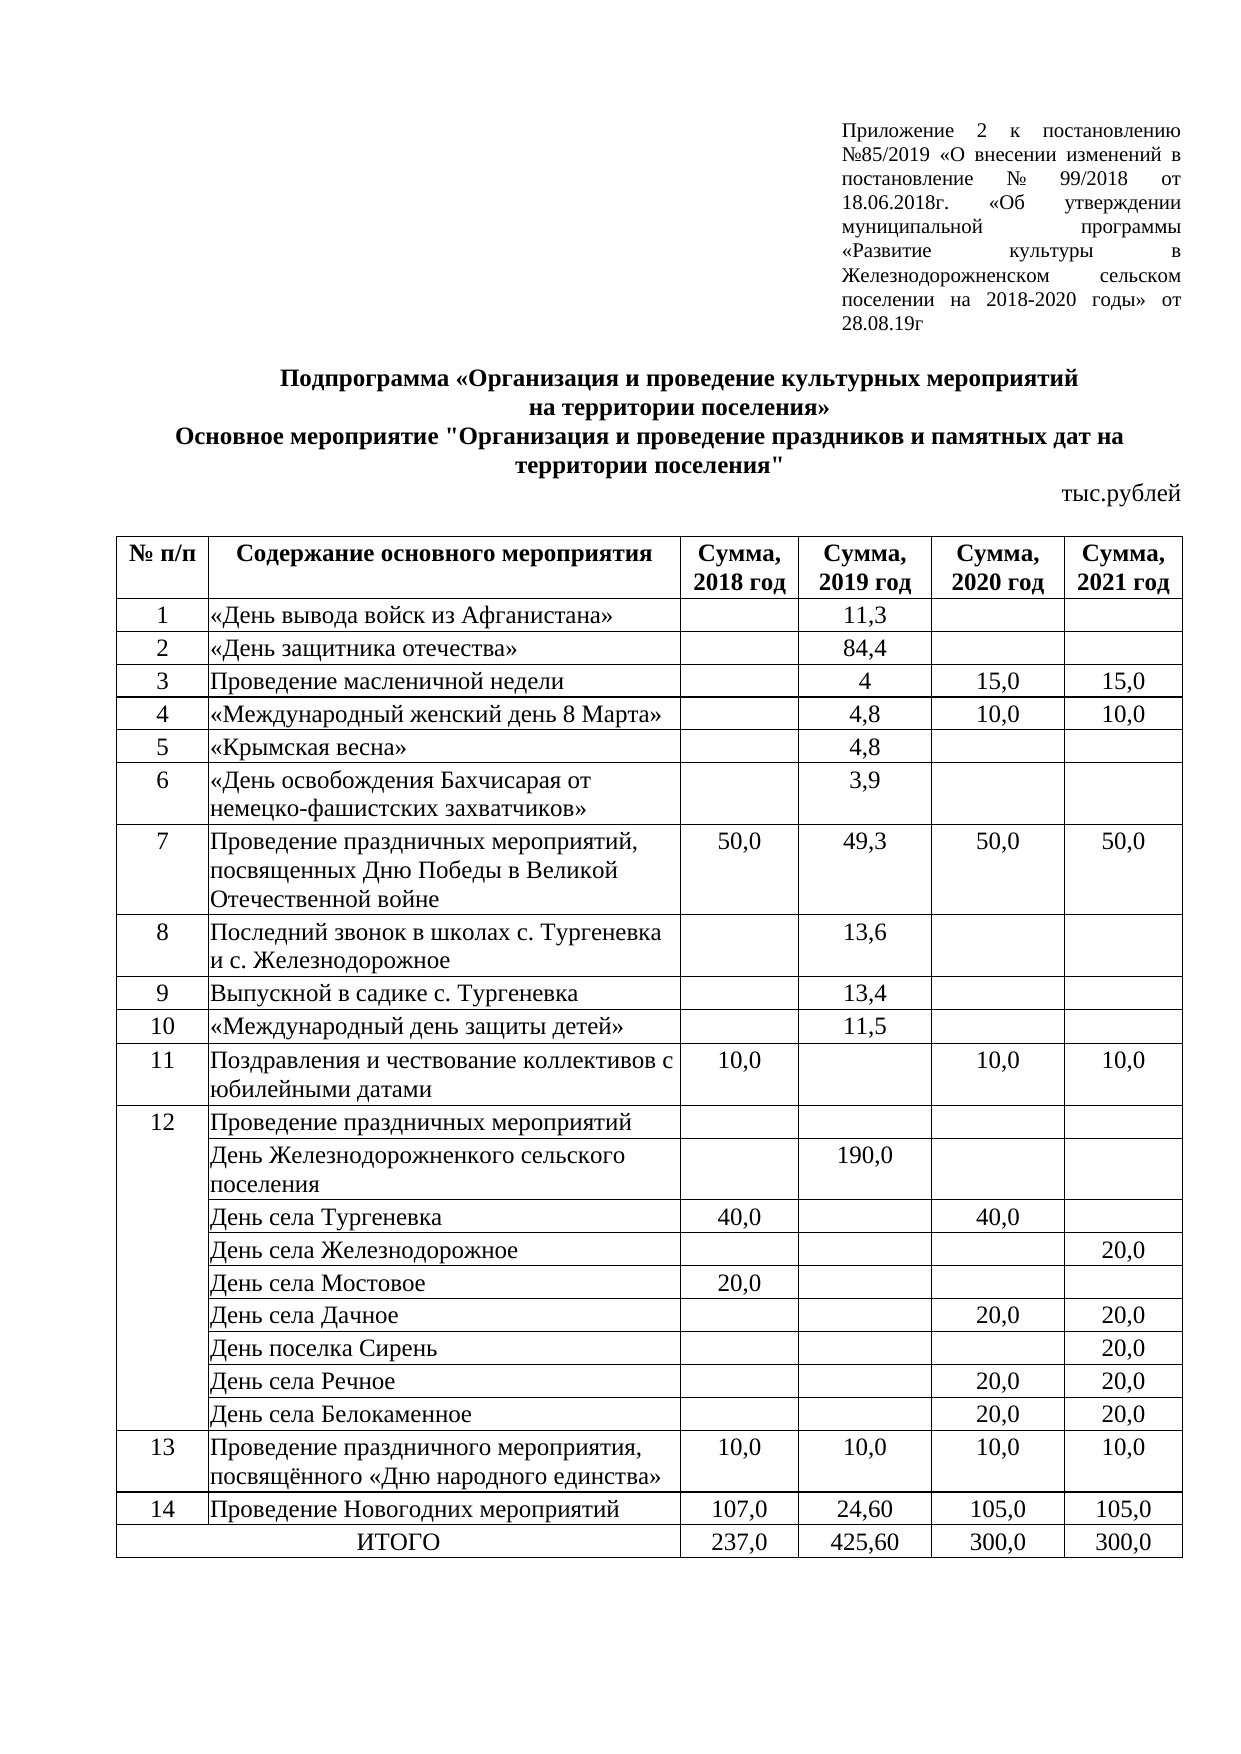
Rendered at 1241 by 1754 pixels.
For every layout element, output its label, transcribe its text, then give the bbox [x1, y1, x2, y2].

table_cell [1065, 730, 1182, 762]
table_cell 40,0 [681, 1200, 798, 1232]
table_cell 20,0 [932, 1299, 1064, 1331]
table_cell [799, 1266, 931, 1298]
table_cell 10,0 [1065, 698, 1182, 729]
table_cell [932, 977, 1064, 1009]
table_cell 49,3 [799, 825, 931, 914]
table_cell [681, 1010, 798, 1043]
table_cell [681, 1139, 798, 1199]
table_cell 10,0 [1065, 1431, 1182, 1491]
table_header Сумма, 2018 год [681, 537, 798, 598]
table_cell [681, 1299, 798, 1331]
table_cell 20,0 [1065, 1332, 1182, 1364]
table_cell 20,0 [1065, 1233, 1182, 1265]
table_cell 6 [117, 763, 208, 824]
table_cell [1065, 599, 1182, 631]
table_cell 13,4 [799, 977, 931, 1009]
table_cell [799, 1398, 931, 1430]
table_cell 15,0 [932, 665, 1064, 696]
table_cell День села Тургеневка [209, 1200, 680, 1232]
table_cell День села Белокаменное [209, 1398, 680, 1430]
table_cell 20,0 [1065, 1299, 1182, 1331]
table_cell [799, 1044, 931, 1105]
table_cell [932, 1139, 1064, 1199]
table_cell [932, 1233, 1064, 1265]
table_cell [932, 1332, 1064, 1364]
table_cell Поздравления и чествование коллективов с юбилейными датами [209, 1044, 680, 1105]
table_cell [1065, 1200, 1182, 1232]
table_cell Выпускной в садике с. Тургеневка [209, 977, 680, 1009]
table_cell [681, 698, 798, 729]
table_cell 10 [117, 1010, 208, 1043]
table_cell День поселка Сирень [209, 1332, 680, 1364]
table_cell 4,8 [799, 698, 931, 729]
table_cell 84,4 [799, 632, 931, 663]
table_cell [1065, 763, 1182, 824]
table_header Сумма, 2020 год [932, 537, 1064, 598]
table_cell Проведение Новогодних мероприятий [209, 1493, 680, 1524]
table_cell 50,0 [1065, 825, 1182, 914]
table_cell «День защитника отечества» [209, 632, 680, 663]
table_cell [932, 1010, 1064, 1043]
table_cell 3,9 [799, 763, 931, 824]
text на территории поселения» [118, 392, 1181, 421]
table_cell 425,60 [799, 1525, 931, 1557]
table_cell 10,0 [932, 1431, 1064, 1491]
table_cell 105,0 [932, 1493, 1064, 1524]
table_cell 8 [117, 915, 208, 976]
table_cell Проведение масленичной недели [209, 665, 680, 696]
table_cell 10,0 [932, 1044, 1064, 1105]
table_cell 2 [117, 632, 208, 663]
table_cell Проведение праздничных мероприятий [209, 1106, 680, 1138]
table_cell 105,0 [1065, 1493, 1182, 1524]
table_cell [932, 730, 1064, 762]
table_cell [1065, 632, 1182, 663]
table_cell День Железнодорожненкого сельского поселения [209, 1139, 680, 1199]
table_cell 300,0 [932, 1525, 1064, 1557]
table_cell 11,3 [799, 599, 931, 631]
table_cell «Международный женский день 8 Марта» [209, 698, 680, 729]
table_cell «Крымская весна» [209, 730, 680, 762]
table_cell [1065, 915, 1182, 976]
table_cell 50,0 [932, 825, 1064, 914]
table_header Сумма, 2021 год [1065, 537, 1182, 598]
table_cell 9 [117, 977, 208, 1009]
table_cell 237,0 [681, 1525, 798, 1557]
table_cell [681, 730, 798, 762]
table_cell [681, 632, 798, 663]
table_cell 10,0 [1065, 1044, 1182, 1105]
table_cell [932, 599, 1064, 631]
table_cell 40,0 [932, 1200, 1064, 1232]
table_cell День села Речное [209, 1365, 680, 1397]
table_cell 4 [117, 698, 208, 729]
table_cell Последний звонок в школах с. Тургеневка и с. Железнодорожное [209, 915, 680, 976]
table_cell [799, 1332, 931, 1364]
table_cell [681, 915, 798, 976]
table_cell День села Мостовое [209, 1266, 680, 1298]
text Приложение 2 к постановлению №85/2019 «О внесении изменений в постановление № 99/2018 от 18.06.2018г. «Об утверждении муниципальной программы «Развитие культуры в Железнодорожненском сельском поселении на 2018-2020 годы» от 28.08.19г [842, 118, 1181, 335]
table_cell «День освобождения Бахчисарая от немецко-фашистских захватчиков» [209, 763, 680, 824]
table_cell [932, 632, 1064, 663]
table_cell 10,0 [681, 1431, 798, 1491]
table_cell 13,6 [799, 915, 931, 976]
table_cell 300,0 [1065, 1525, 1182, 1557]
table_header № п/п [117, 537, 208, 598]
table_header Содержание основного мероприятия [209, 537, 680, 598]
table_cell 7 [117, 825, 208, 914]
table_cell 1 [117, 599, 208, 631]
table_cell [799, 1365, 931, 1397]
table_cell [1065, 1010, 1182, 1043]
table_cell [799, 1106, 931, 1138]
table_cell [932, 1106, 1064, 1138]
table_cell 190,0 [799, 1139, 931, 1199]
table_cell 10,0 [932, 698, 1064, 729]
table_cell 50,0 [681, 825, 798, 914]
table_cell 10,0 [799, 1431, 931, 1491]
table_cell 5 [117, 730, 208, 762]
table_cell 20,0 [1065, 1398, 1182, 1430]
table_cell Проведение праздничного мероприятия, посвящённого «Дню народного единства» [209, 1431, 680, 1491]
table_cell [932, 915, 1064, 976]
table_cell 4 [799, 665, 931, 696]
text Подпрограмма «Организация и проведение культурных мероприятий [118, 363, 1181, 392]
table_cell [681, 1332, 798, 1364]
table_cell [681, 665, 798, 696]
table_cell [932, 763, 1064, 824]
table_cell 20,0 [932, 1365, 1064, 1397]
table_cell 10,0 [681, 1044, 798, 1105]
table_cell 20,0 [681, 1266, 798, 1298]
table_cell «День вывода войск из Афганистана» [209, 599, 680, 631]
table_cell [1065, 1106, 1182, 1138]
table_cell 3 [117, 665, 208, 696]
table_cell ИТОГО [117, 1525, 680, 1557]
table_cell 13 [117, 1431, 208, 1491]
table_header Сумма, 2019 год [799, 537, 931, 598]
table_cell 4,8 [799, 730, 931, 762]
table_cell 24,60 [799, 1493, 931, 1524]
text Основное мероприятие "Организация и проведение праздников и памятных дат на территории поселения" [118, 421, 1181, 478]
table_cell [1065, 977, 1182, 1009]
table_cell [681, 1233, 798, 1265]
table_cell 12 [117, 1106, 208, 1430]
table_cell 11,5 [799, 1010, 931, 1043]
table_cell [681, 763, 798, 824]
table_cell [799, 1200, 931, 1232]
table_cell [681, 1398, 798, 1430]
table_cell 15,0 [1065, 665, 1182, 696]
table_cell 107,0 [681, 1493, 798, 1524]
table_cell День села Железнодорожное [209, 1233, 680, 1265]
table_cell «Международный день защиты детей» [209, 1010, 680, 1043]
table_cell 14 [117, 1493, 208, 1524]
table_cell [681, 977, 798, 1009]
table_cell [799, 1233, 931, 1265]
table_cell [681, 599, 798, 631]
table_cell [1065, 1139, 1182, 1199]
table_cell 20,0 [1065, 1365, 1182, 1397]
table_cell Проведение праздничных мероприятий, посвященных Дню Победы в Великой Отечественной войне [209, 825, 680, 914]
text тыс.рублей [118, 478, 1181, 507]
table_cell 20,0 [932, 1398, 1064, 1430]
table_cell 11 [117, 1044, 208, 1105]
table_cell [932, 1266, 1064, 1298]
table_cell [1065, 1266, 1182, 1298]
table_cell День села Дачное [209, 1299, 680, 1331]
table_cell [681, 1106, 798, 1138]
table_cell [799, 1299, 931, 1331]
table_cell [681, 1365, 798, 1397]
